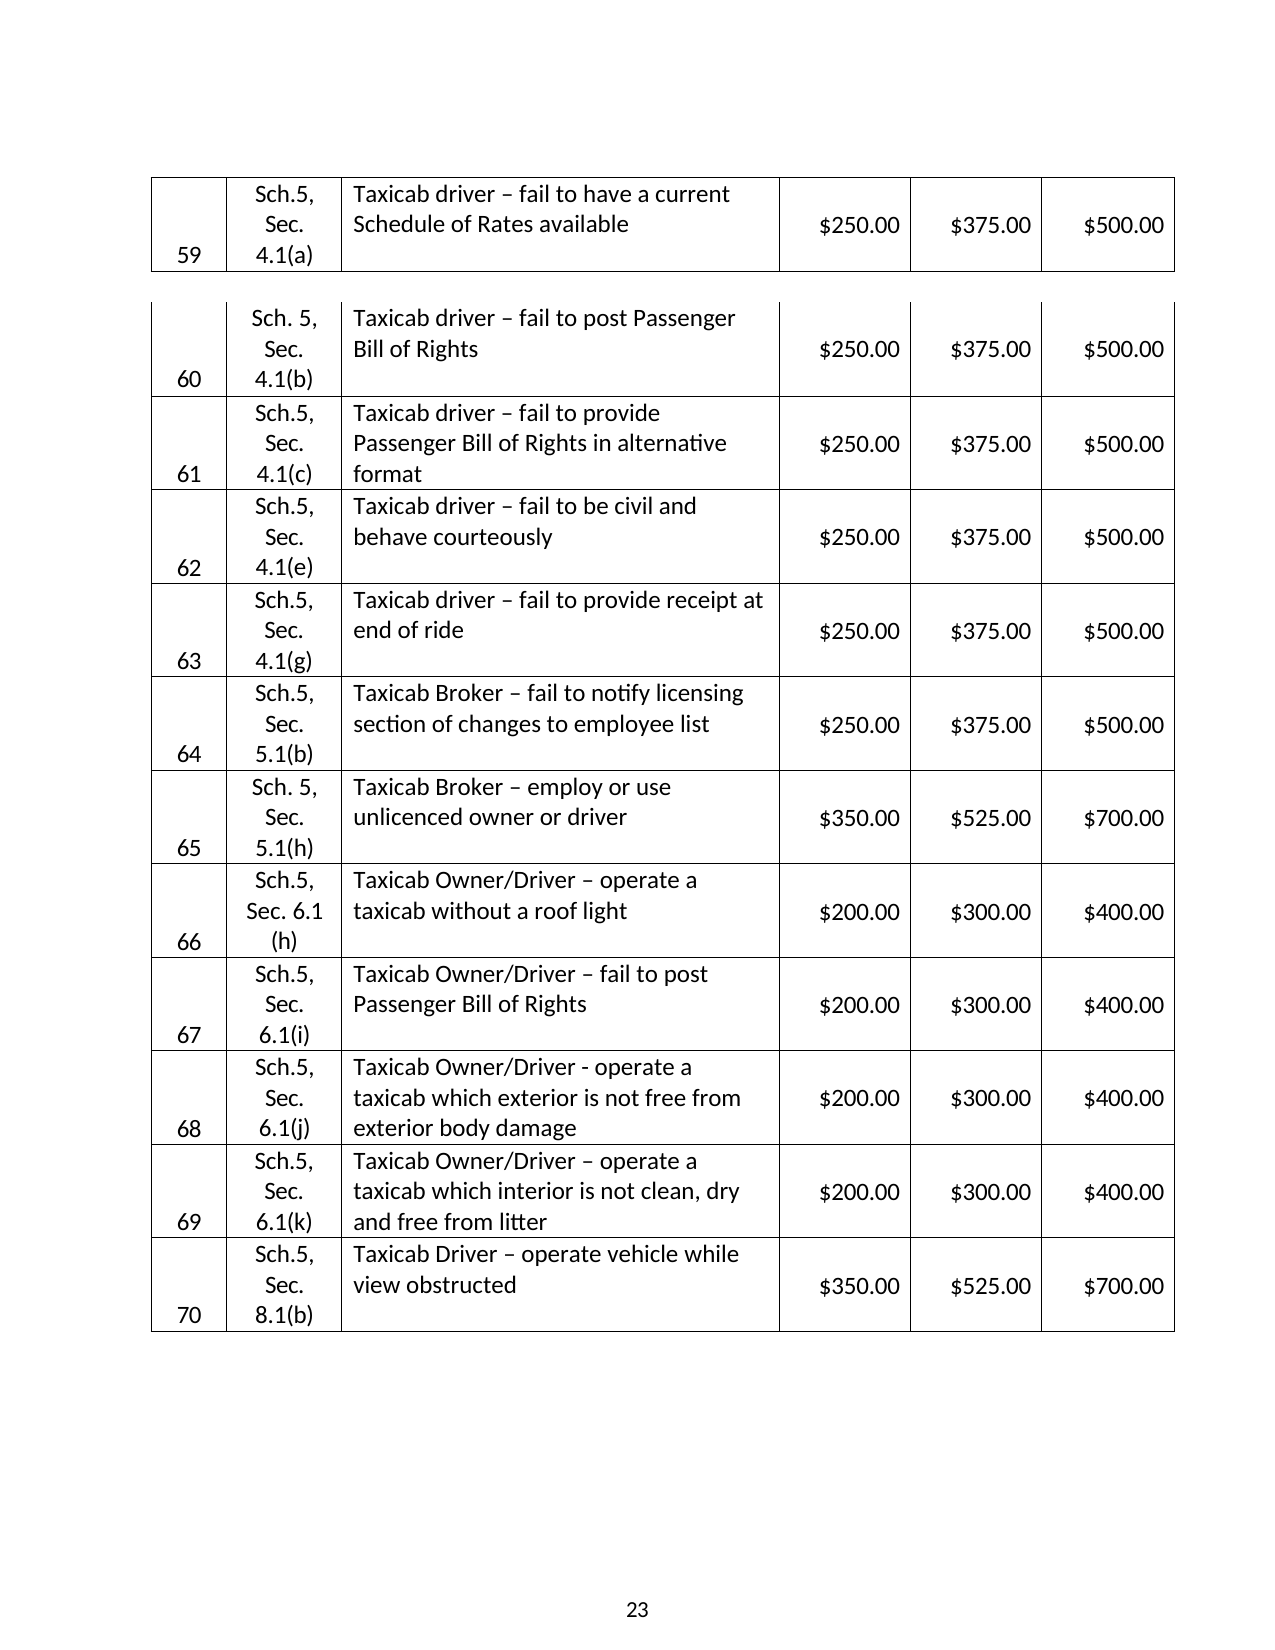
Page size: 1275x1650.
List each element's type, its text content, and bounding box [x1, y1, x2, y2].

table_cell $250.00 [780, 584, 910, 676]
table_cell Sch.5, Sec. 8.1(b) [227, 1238, 341, 1331]
table_cell $500.00 [1042, 584, 1174, 676]
table_cell $500.00 [1042, 397, 1174, 489]
table_cell $375.00 [911, 584, 1041, 676]
table_cell 64 [152, 677, 226, 770]
table_cell Sch.5, Sec. 6.1(k) [227, 1145, 341, 1237]
table_cell $200.00 [780, 1051, 910, 1144]
table_header Sch. 5, Sec. 4.1(b) [227, 302, 341, 396]
table_cell $200.00 [780, 958, 910, 1050]
table_cell Taxicab driver – fail to provide receipt at end of ride [342, 584, 779, 676]
table_cell Sch.5, Sec. 4.1(g) [227, 584, 341, 676]
table_cell $525.00 [911, 1238, 1041, 1331]
table_cell $250.00 [780, 490, 910, 583]
table_cell $200.00 [780, 864, 910, 957]
table_header $375.00 [911, 302, 1041, 396]
table_cell Taxicab Owner/Driver – operate a taxicab without a roof light [342, 864, 779, 957]
table_cell Taxicab Broker – fail to notify licensing section of changes to employee list [342, 677, 779, 770]
table_cell $300.00 [911, 1145, 1041, 1237]
table_cell Sch.5, Sec. 4.1(c) [227, 397, 341, 489]
table_cell $300.00 [911, 864, 1041, 957]
table_cell Taxicab driver – fail to be civil and behave courteously [342, 490, 779, 583]
table_cell $500.00 [1042, 677, 1174, 770]
table_cell Sch.5, Sec. 4.1(e) [227, 490, 341, 583]
table_header $250.00 [780, 302, 910, 396]
table_cell Taxicab Broker – employ or use unlicenced owner or driver [342, 771, 779, 863]
table_cell $300.00 [911, 958, 1041, 1050]
table_cell Taxicab driver – fail to provide Passenger Bill of Rights in alternative format [342, 397, 779, 489]
table_cell $250.00 [780, 397, 910, 489]
table_cell $375.00 [911, 397, 1041, 489]
table_header Taxicab driver – fail to post Passenger Bill of Rights [342, 302, 779, 396]
table_cell Sch.5, Sec. 6.1 (h) [227, 864, 341, 957]
table_cell $200.00 [780, 1145, 910, 1237]
table_cell $700.00 [1042, 1238, 1174, 1331]
table_cell Taxicab Driver – operate vehicle while view obstructed [342, 1238, 779, 1331]
table_cell Taxicab Owner/Driver – fail to post Passenger Bill of Rights [342, 958, 779, 1050]
table_cell $700.00 [1042, 771, 1174, 863]
table_cell $400.00 [1042, 864, 1174, 957]
table_cell 59 [152, 178, 226, 271]
table_cell $350.00 [780, 771, 910, 863]
table_cell Taxicab Owner/Driver – operate a taxicab which interior is not clean, dry and free from litter [342, 1145, 779, 1237]
table_cell Taxicab Owner/Driver - operate a taxicab which exterior is not free from exterior body damage [342, 1051, 779, 1144]
table_cell 69 [152, 1145, 226, 1237]
table_cell $400.00 [1042, 958, 1174, 1050]
table_cell $300.00 [911, 1051, 1041, 1144]
table_cell $400.00 [1042, 1145, 1174, 1237]
table_header $500.00 [1042, 302, 1174, 396]
table_cell 66 [152, 864, 226, 957]
table_cell Sch. 5, Sec. 5.1(h) [227, 771, 341, 863]
table_cell 70 [152, 1238, 226, 1331]
table_cell $525.00 [911, 771, 1041, 863]
table_cell $350.00 [780, 1238, 910, 1331]
table_cell $400.00 [1042, 1051, 1174, 1144]
table_cell Sch.5, Sec. 6.1(i) [227, 958, 341, 1050]
table_cell Sch.5, Sec. 4.1(a) [227, 178, 341, 271]
table_cell 67 [152, 958, 226, 1050]
table_cell 65 [152, 771, 226, 863]
table_cell $375.00 [911, 178, 1041, 271]
table_cell $250.00 [780, 178, 910, 271]
table_cell $500.00 [1042, 490, 1174, 583]
table_cell Sch.5, Sec. 5.1(b) [227, 677, 341, 770]
table_header 60 [152, 302, 226, 396]
table_cell $375.00 [911, 677, 1041, 770]
table_cell 68 [152, 1051, 226, 1144]
table_cell 62 [152, 490, 226, 583]
table_cell $500.00 [1042, 178, 1174, 271]
table_cell $375.00 [911, 490, 1041, 583]
table_cell Sch.5, Sec. 6.1(j) [227, 1051, 341, 1144]
table_cell $250.00 [780, 677, 910, 770]
table_cell 63 [152, 584, 226, 676]
table_cell Taxicab driver – fail to have a current Schedule of Rates available [342, 178, 779, 271]
table_cell 61 [152, 397, 226, 489]
